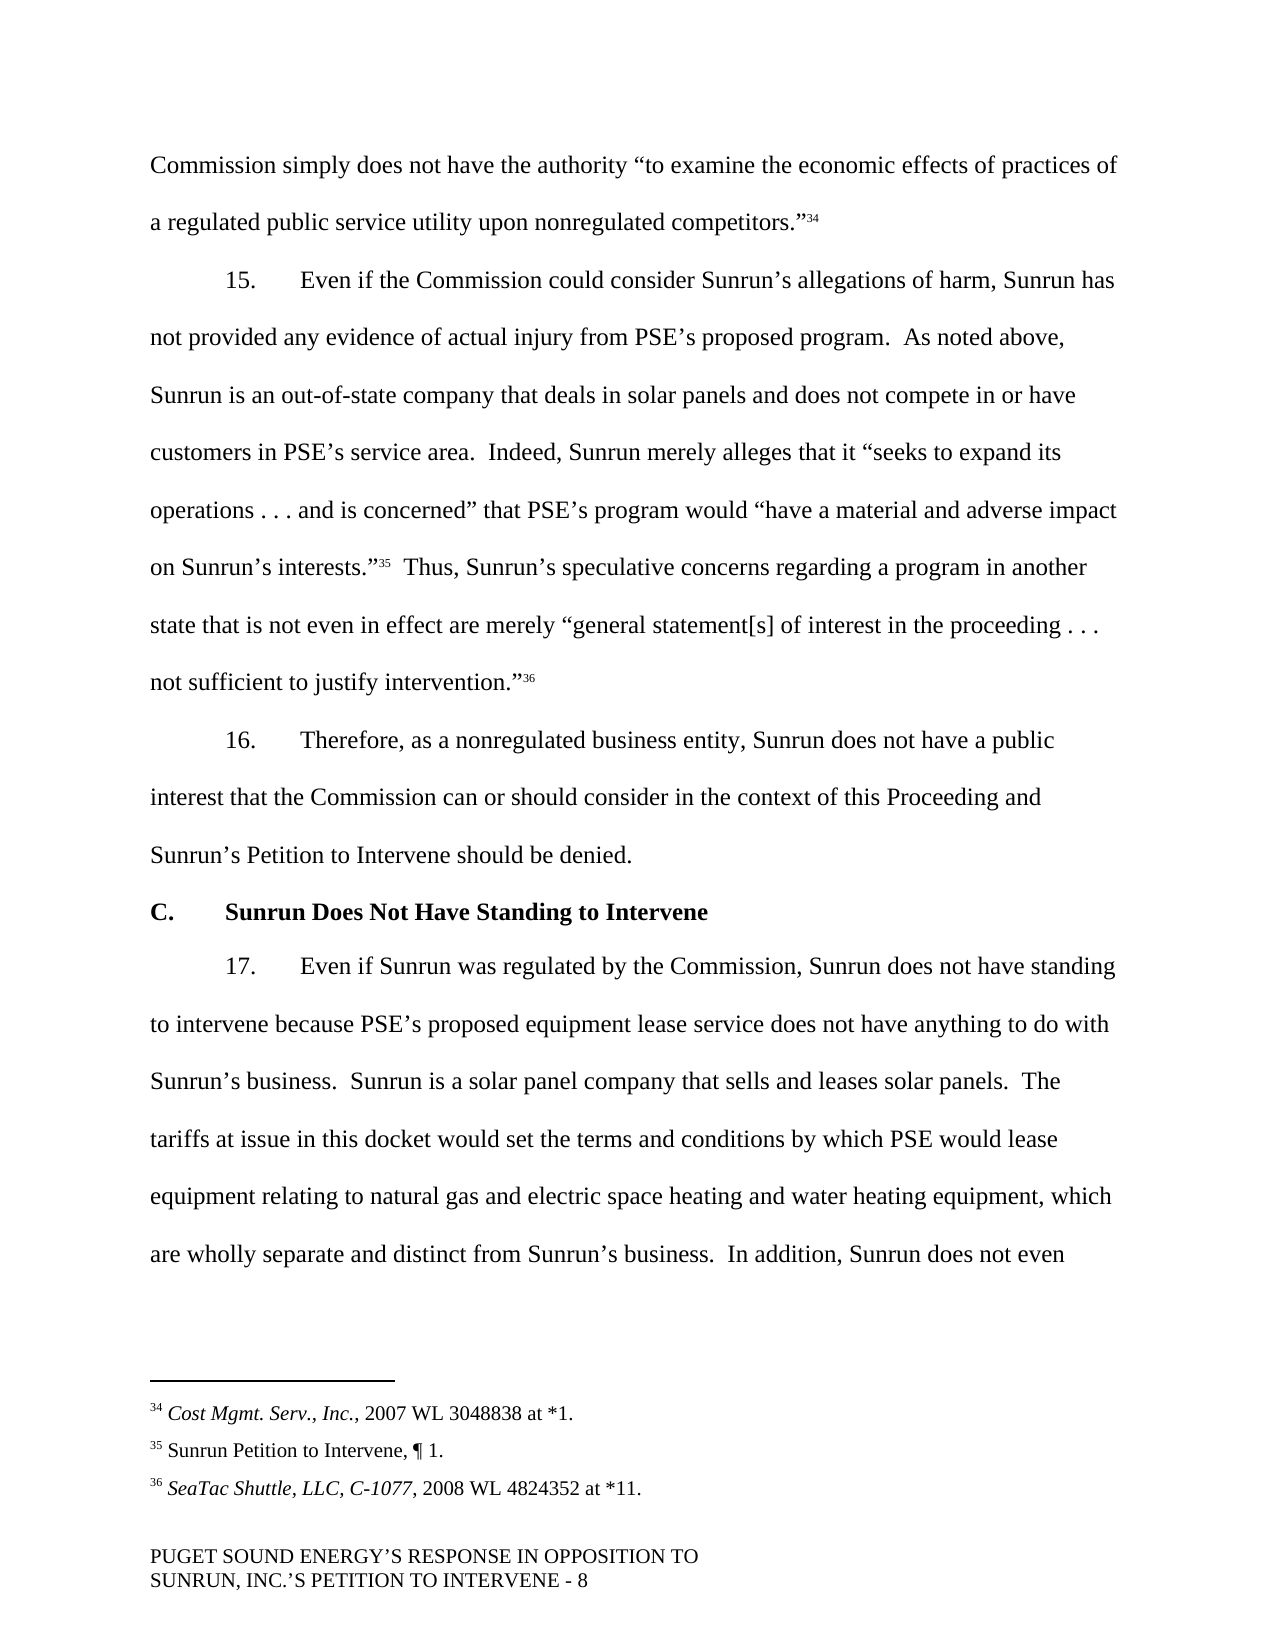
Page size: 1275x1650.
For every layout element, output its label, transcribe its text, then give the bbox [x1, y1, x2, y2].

text Because Sunrun is a nonregulated business entity, the Commission cannot, as a matter of law, even consider the alleged anticompetitive or commercial impacts of PSE’s proposed program on Sunrun because it does not have jurisdiction over those interests. The Commission simply does not have the authority “to examine the economic effects of practices of a regulated public service utility upon nonregulated competitors.” [150, 150, 1125, 236]
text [150, 951, 1125, 1267]
text Even if the Commission could consider Sunrun’s allegations of harm, Sunrun has not provided any evidence of actual injury from PSE’s proposed program. As noted above, Sunrun is an out-of-state company that deals in solar panels and does not compete in or have customers in PSE’s service area. Indeed, Sunrun merely alleges that it “seeks to expand its operations . . . and is concerned” that PSE’s program would “have a material and adverse impact on Sunrun’s interests.” Thus, Sunrun’s speculative concerns regarding a program in another state that is not even in effect are merely “general statement[s] of interest in the proceeding . . . not sufficient to justify intervention.” [150, 265, 1125, 696]
text Therefore, as a nonregulated business entity, Sunrun does not have a public interest that the Commission can or should consider in the context of this Proceeding and Sunrun’s Petition to Intervene should be denied. [150, 725, 1125, 869]
text Sunrun Does Not Have Standing to Intervene [150, 897, 1125, 926]
